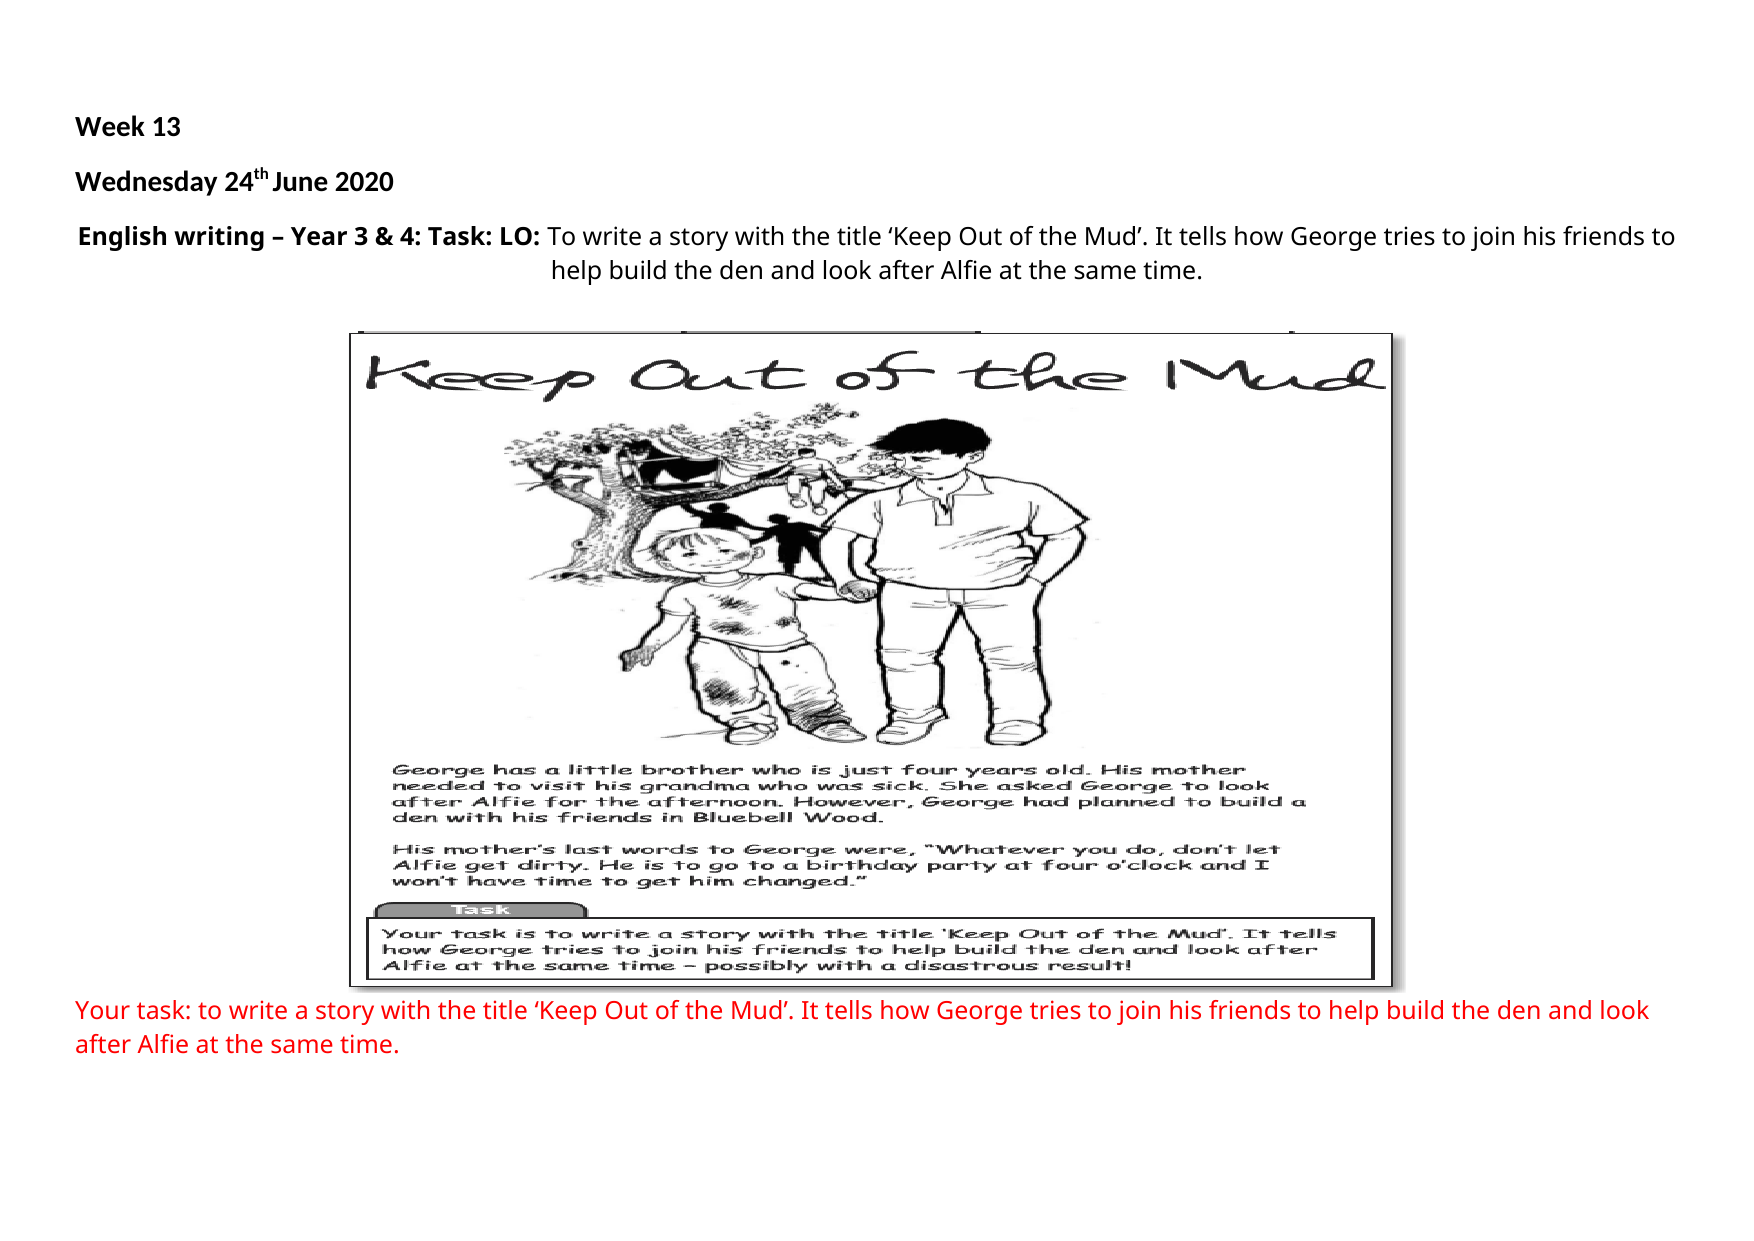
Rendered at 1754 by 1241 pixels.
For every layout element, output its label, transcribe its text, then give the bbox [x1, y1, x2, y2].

text Week 13 [75, 108, 1679, 144]
text Your task: to write a story with the title ‘Keep Out of the Mud’. It tells how George tries to join his friends to help build the den and look after Alfie at the same time. [75, 993, 1679, 1061]
picture [348, 331, 1406, 993]
text Wednesday 24th June 2020 [75, 163, 1679, 199]
text English writing – Year 3 & 4: Task: LO: To write a story with the title ‘Keep Out of the Mud’. It tells how George tries to join his friends to help build the den and look after Alfie at the same time. [75, 218, 1679, 286]
